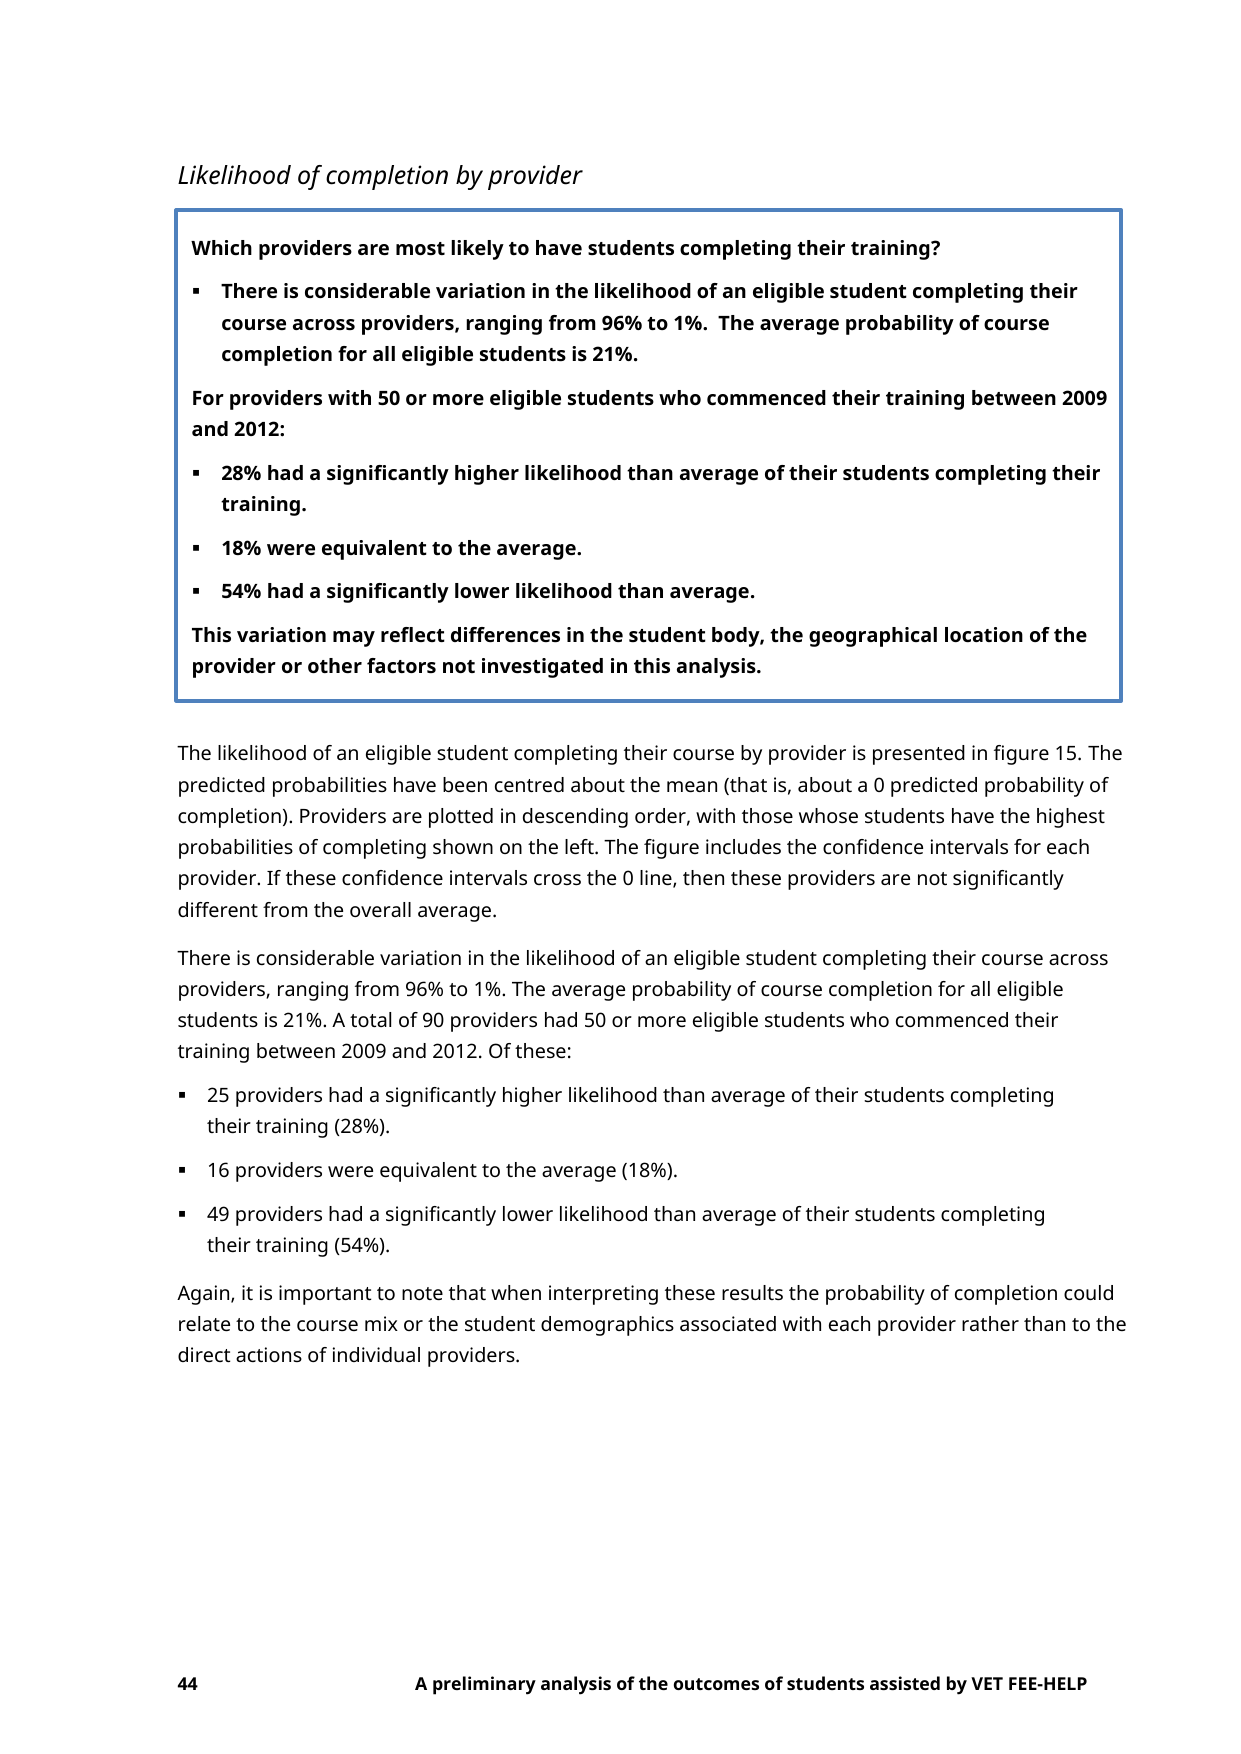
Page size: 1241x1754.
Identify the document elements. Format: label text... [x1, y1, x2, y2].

text 49 providers had a significantly lower likelihood than average of their students completing their training (54%). [177, 1196, 1092, 1259]
text 25 providers had a significantly higher likelihood than average of their students completing their training (28%). [177, 1077, 1092, 1140]
subtitle Likelihood of completion by provider [177, 158, 1092, 192]
text 16 providers were equivalent to the average (18%). [177, 1152, 1092, 1184]
text The likelihood of an eligible student completing their course by provider is presented in figure 15. The predicted probabilities have been centred about the mean (that is, about a 0 predicted probability of completion). Providers are plotted in descending order, with those whose students have the highest probabilities of completing shown on the left. The figure includes the confidence intervals for each provider. If these confidence intervals cross the 0 line, then these providers are not significantly different from the overall average. [177, 736, 1131, 923]
text There is considerable variation in the likelihood of an eligible student completing their course across providers, ranging from 96% to 1%. The average probability of course completion for all eligible students is 21%. A total of 90 providers had 50 or more eligible students who commenced their training between 2009 and 2012. Of these: [177, 940, 1131, 1065]
text Again, it is important to note that when interpreting these results the probability of completion could relate to the course mix or the student demographics associated with each provider rather than to the direct actions of individual providers. [177, 1275, 1131, 1369]
